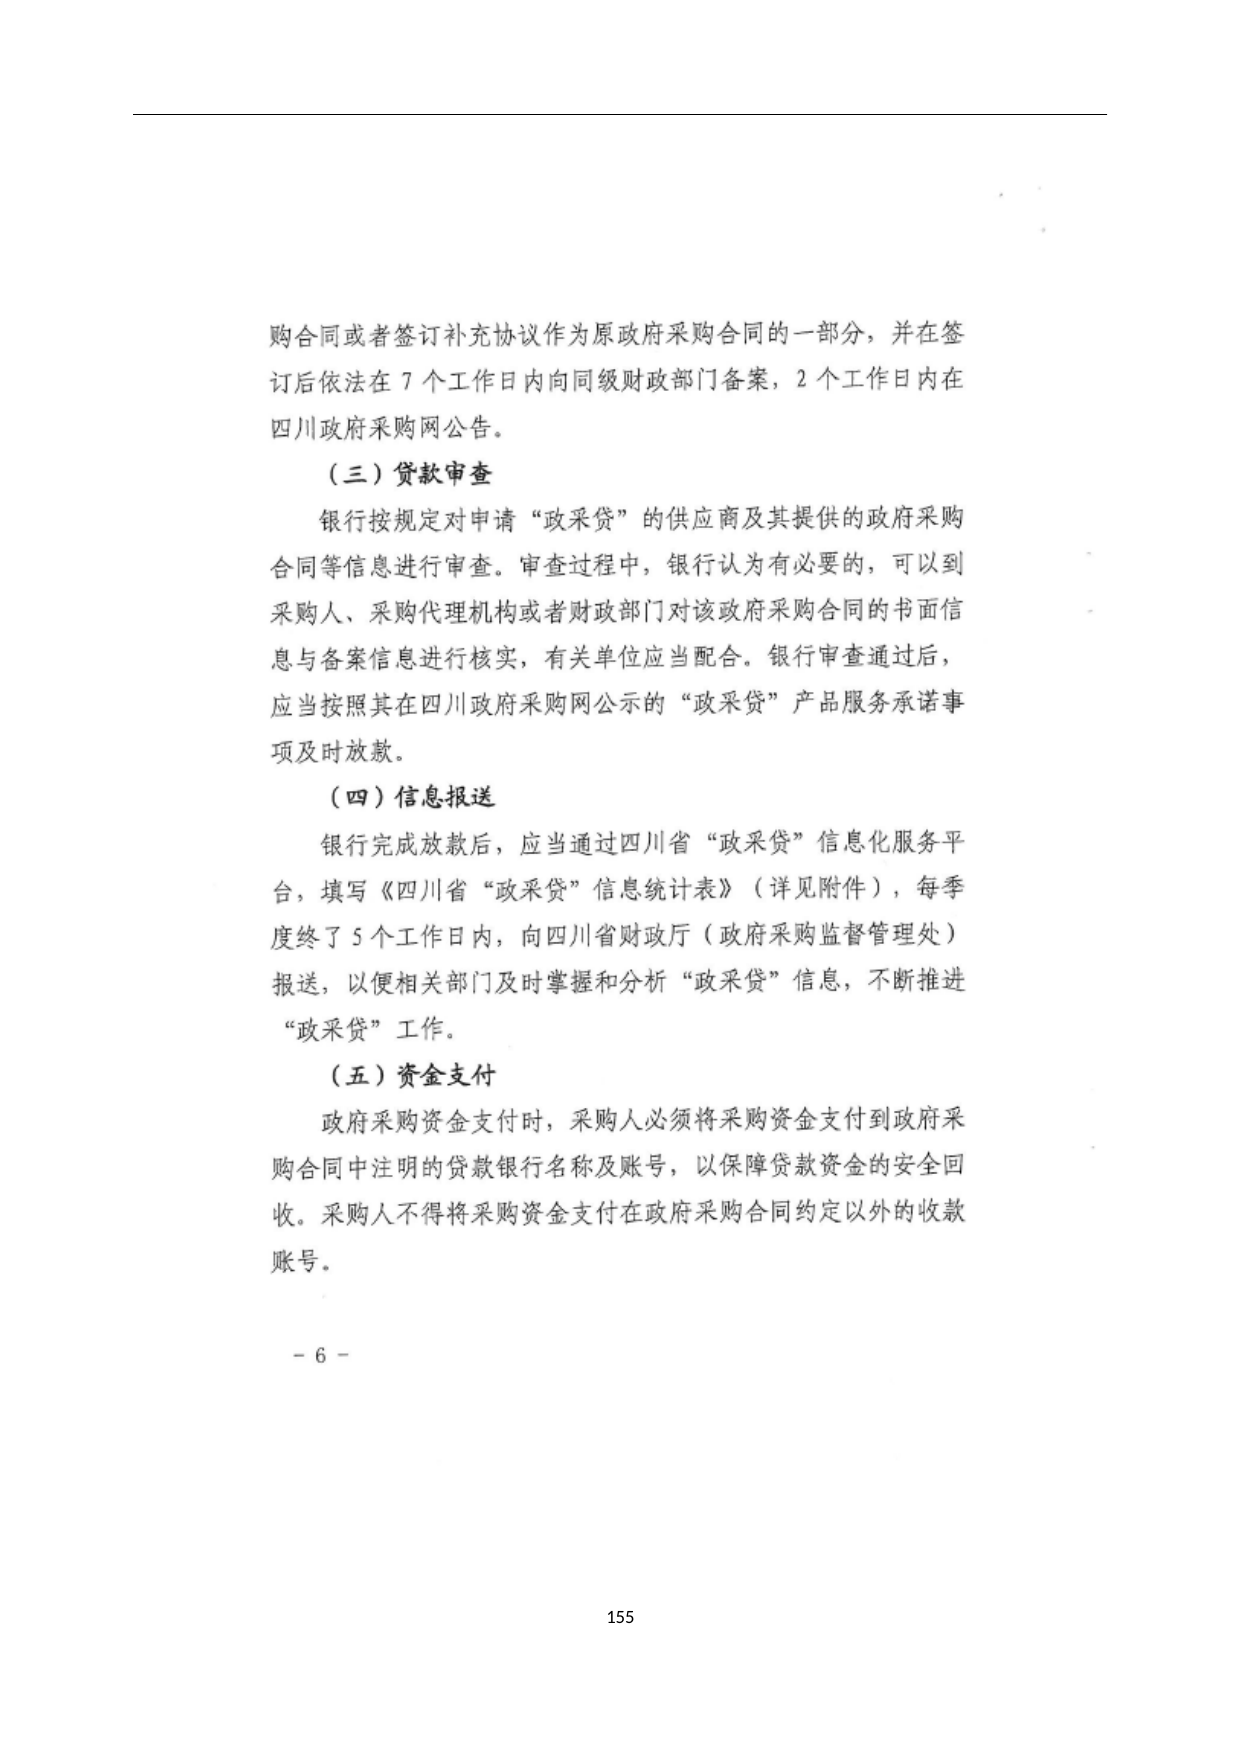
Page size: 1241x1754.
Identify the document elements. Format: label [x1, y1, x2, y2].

picture [132, 138, 1108, 1497]
